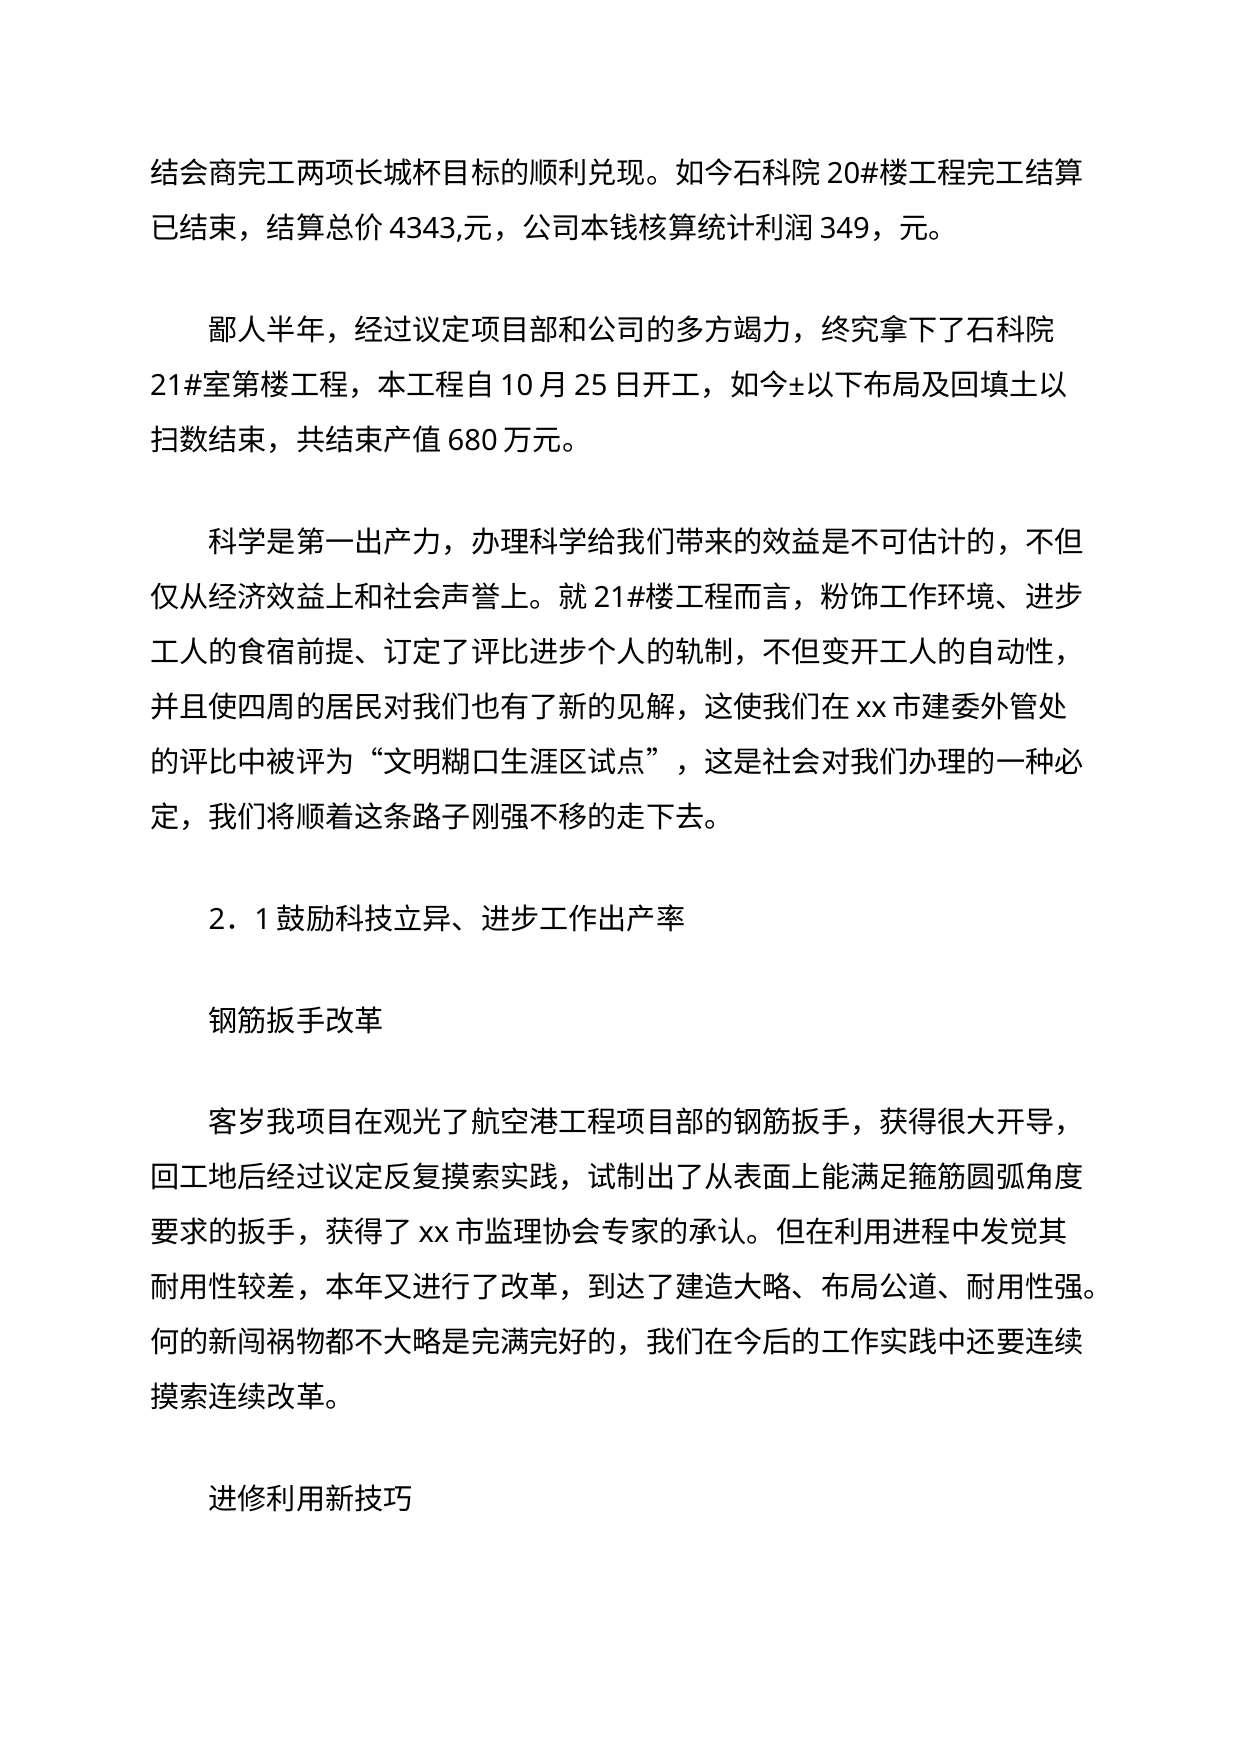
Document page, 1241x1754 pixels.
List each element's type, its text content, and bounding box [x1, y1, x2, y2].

text 进修利用新技巧 [150, 1475, 1090, 1518]
text 科学是第一出产力，办理科学给我们带来的效益是不可估计的，不但仅从经济效益上和社会声誉上。就21#楼工程而言，粉饰工作环境、进步工人的食宿前提、订定了评比进步个人的轨制，不但变开工人的自动性，并且使四周的居民对我们也有了新的见解，这使我们在xx市建委外管处的评比中被评为“文明糊口生涯区试点”，这是社会对我们办理的一种必定，我们将顺着这条路子刚强不移的走下去。 [150, 519, 1090, 836]
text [150, 150, 1090, 247]
text 2．1鼓励科技立异、进步工作出产率 [150, 895, 1090, 938]
text 鄙人半年，经过议定项目部和公司的多方竭力，终究拿下了石科院21#室第楼工程，本工程自10月25日开工，如今±以下布局及回填土以扫数结束，共结束产值680万元。 [150, 307, 1090, 459]
text 客岁我项目在观光了航空港工程项目部的钢筋扳手，获得很大开导，回工地后经过议定反复摸索实践，试制出了从表面上能满足箍筋圆弧角度要求的扳手，获得了xx市监理协会专家的承认。但在利用进程中发觉其耐用性较差，本年又进行了改革，到达了建造大略、布局公道、耐用性强。何的新闯祸物都不大略是完满完好的，我们在今后的工作实践中还要连续摸索连续改革。 [150, 1099, 1090, 1416]
text 钢筋扳手改革 [150, 997, 1090, 1039]
